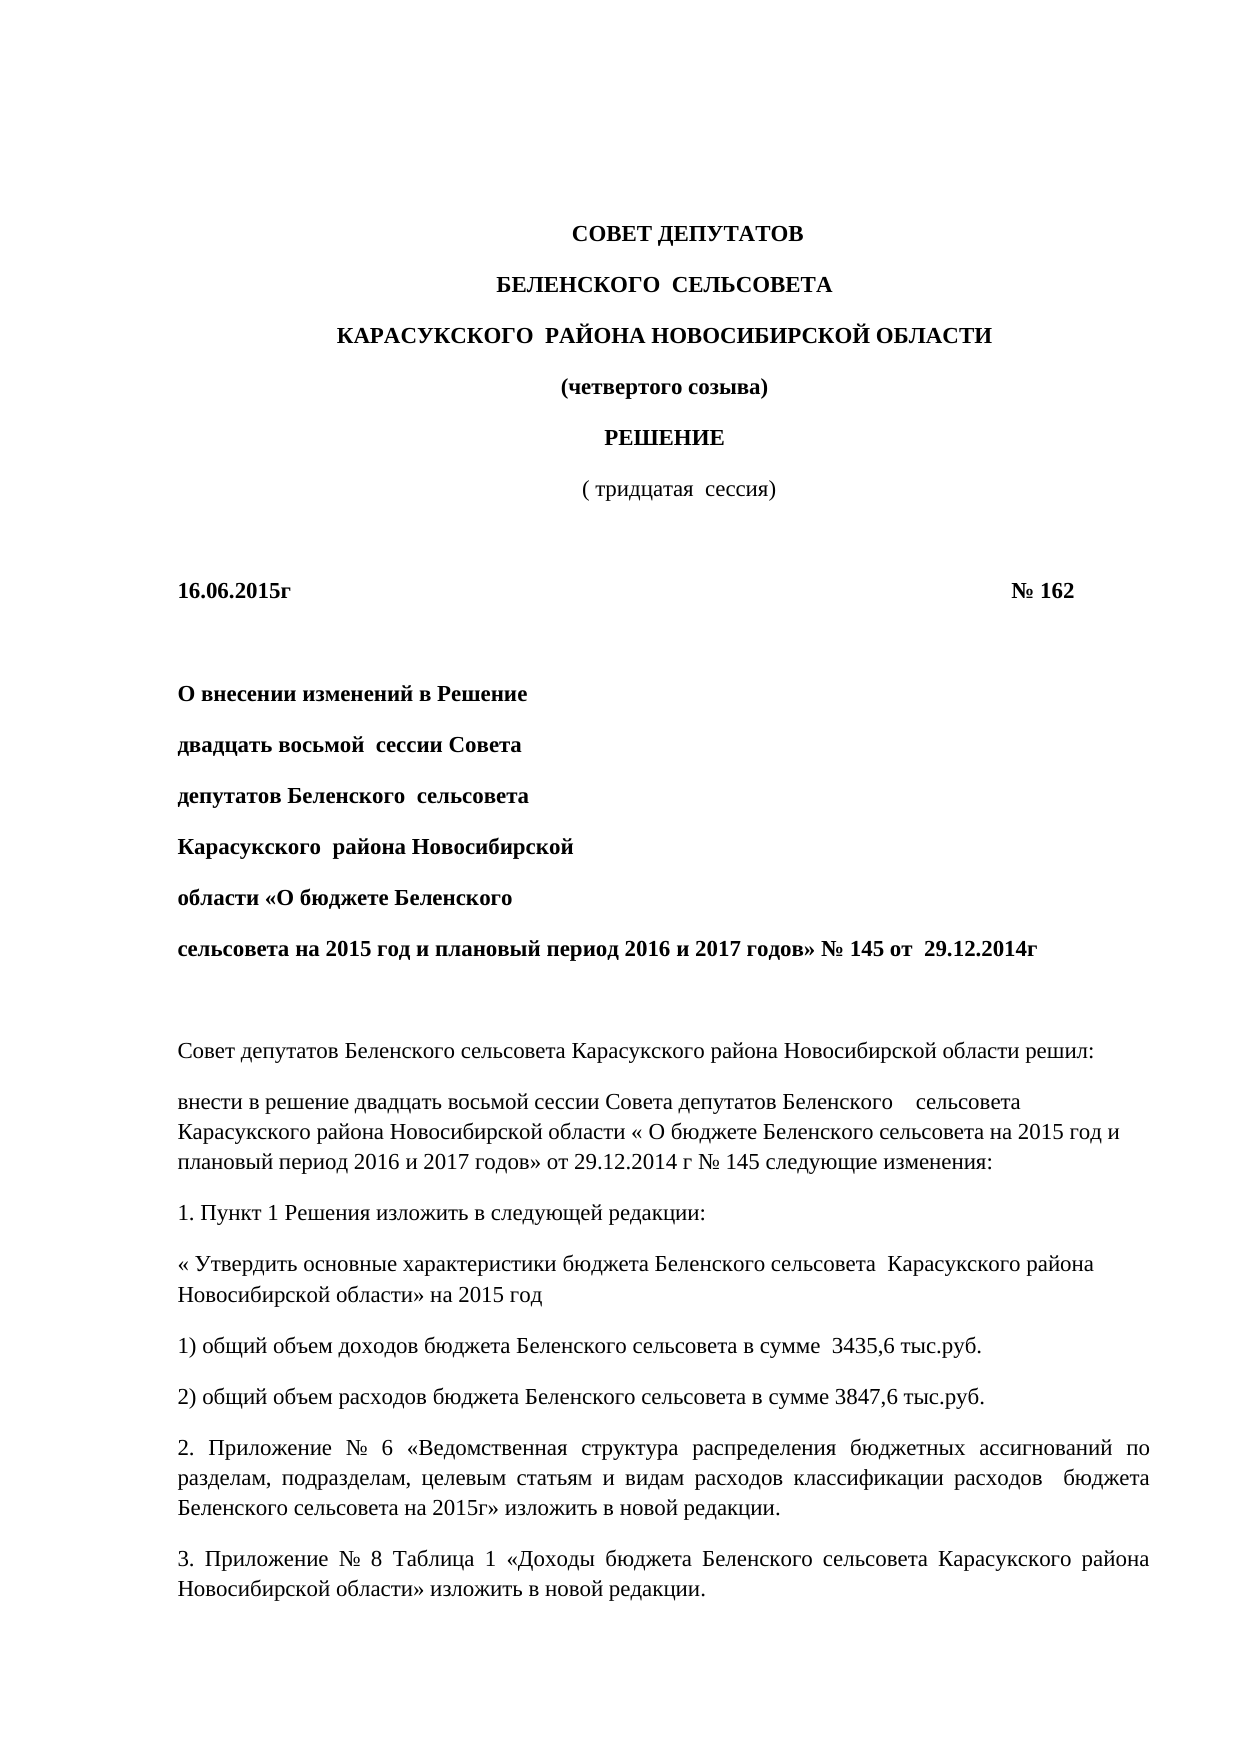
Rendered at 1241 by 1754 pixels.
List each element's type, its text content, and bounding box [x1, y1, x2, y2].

text (четвертого созыва) [177, 373, 1152, 400]
text депутатов Беленского сельсовета [177, 782, 1152, 808]
text « Утвердить основные характеристики бюджета Беленского сельсовета Карасукского района Новосибирской области» на 2015 год [177, 1250, 1152, 1307]
text Совет депутатов Беленского сельсовета Карасукского района Новосибирской области решил: [177, 1037, 1152, 1063]
text двадцать восьмой сессии Совета [177, 731, 1152, 757]
text сельсовета на 2015 год и плановый период 2016 и 2017 годов» № 145 от 29.12.2014г [177, 935, 1152, 961]
text 3. Приложение № 8 Таблица 1 «Доходы бюджета Беленского сельсовета Карасукского района Новосибирской области» изложить в новой редакции. [177, 1545, 1152, 1602]
text РЕШЕНИЕ [177, 424, 1152, 451]
text 16.06.2015г № 162 [177, 577, 1152, 604]
text 2. Приложение № 6 «Ведомственная структура распределения бюджетных ассигнований по разделам, подразделам, целевым статьям и видам расходов классификации расходов бюджета Беленского сельсовета на 2015г» изложить в новой редакции. [177, 1434, 1152, 1521]
text Карасукского района Новосибирской [177, 833, 1152, 859]
text 1) общий объем доходов бюджета Беленского сельсовета в сумме 3435,6 тыс.руб. [177, 1332, 1152, 1358]
text КАРАСУКСКОГО РАЙОНА НОВОСИБИРСКОЙ ОБЛАСТИ [177, 322, 1152, 349]
text области «О бюджете Беленского [177, 884, 1152, 910]
text О внесении изменений в Решение [177, 679, 1152, 706]
text 2) общий объем расходов бюджета Беленского сельсовета в сумме 3847,6 тыс.руб. [177, 1383, 1152, 1409]
text внести в решение двадцать восьмой сессии Совета депутатов Беленского сельсовета Карасукского района Новосибирской области « О бюджете Беленского сельсовета на 2015 год и плановый период 2016 и 2017 годов» от 29.12.2014 г № 145 следующие изменения: [177, 1088, 1152, 1175]
text БЕЛЕНСКОГО СЕЛЬСОВЕТА [177, 271, 1152, 298]
text 1. Пункт 1 Решения изложить в следующей редакции: [177, 1199, 1152, 1226]
text СОВЕТ ДЕПУТАТОВ [177, 220, 1152, 247]
text ( тридцатая сессия) [177, 475, 1152, 502]
